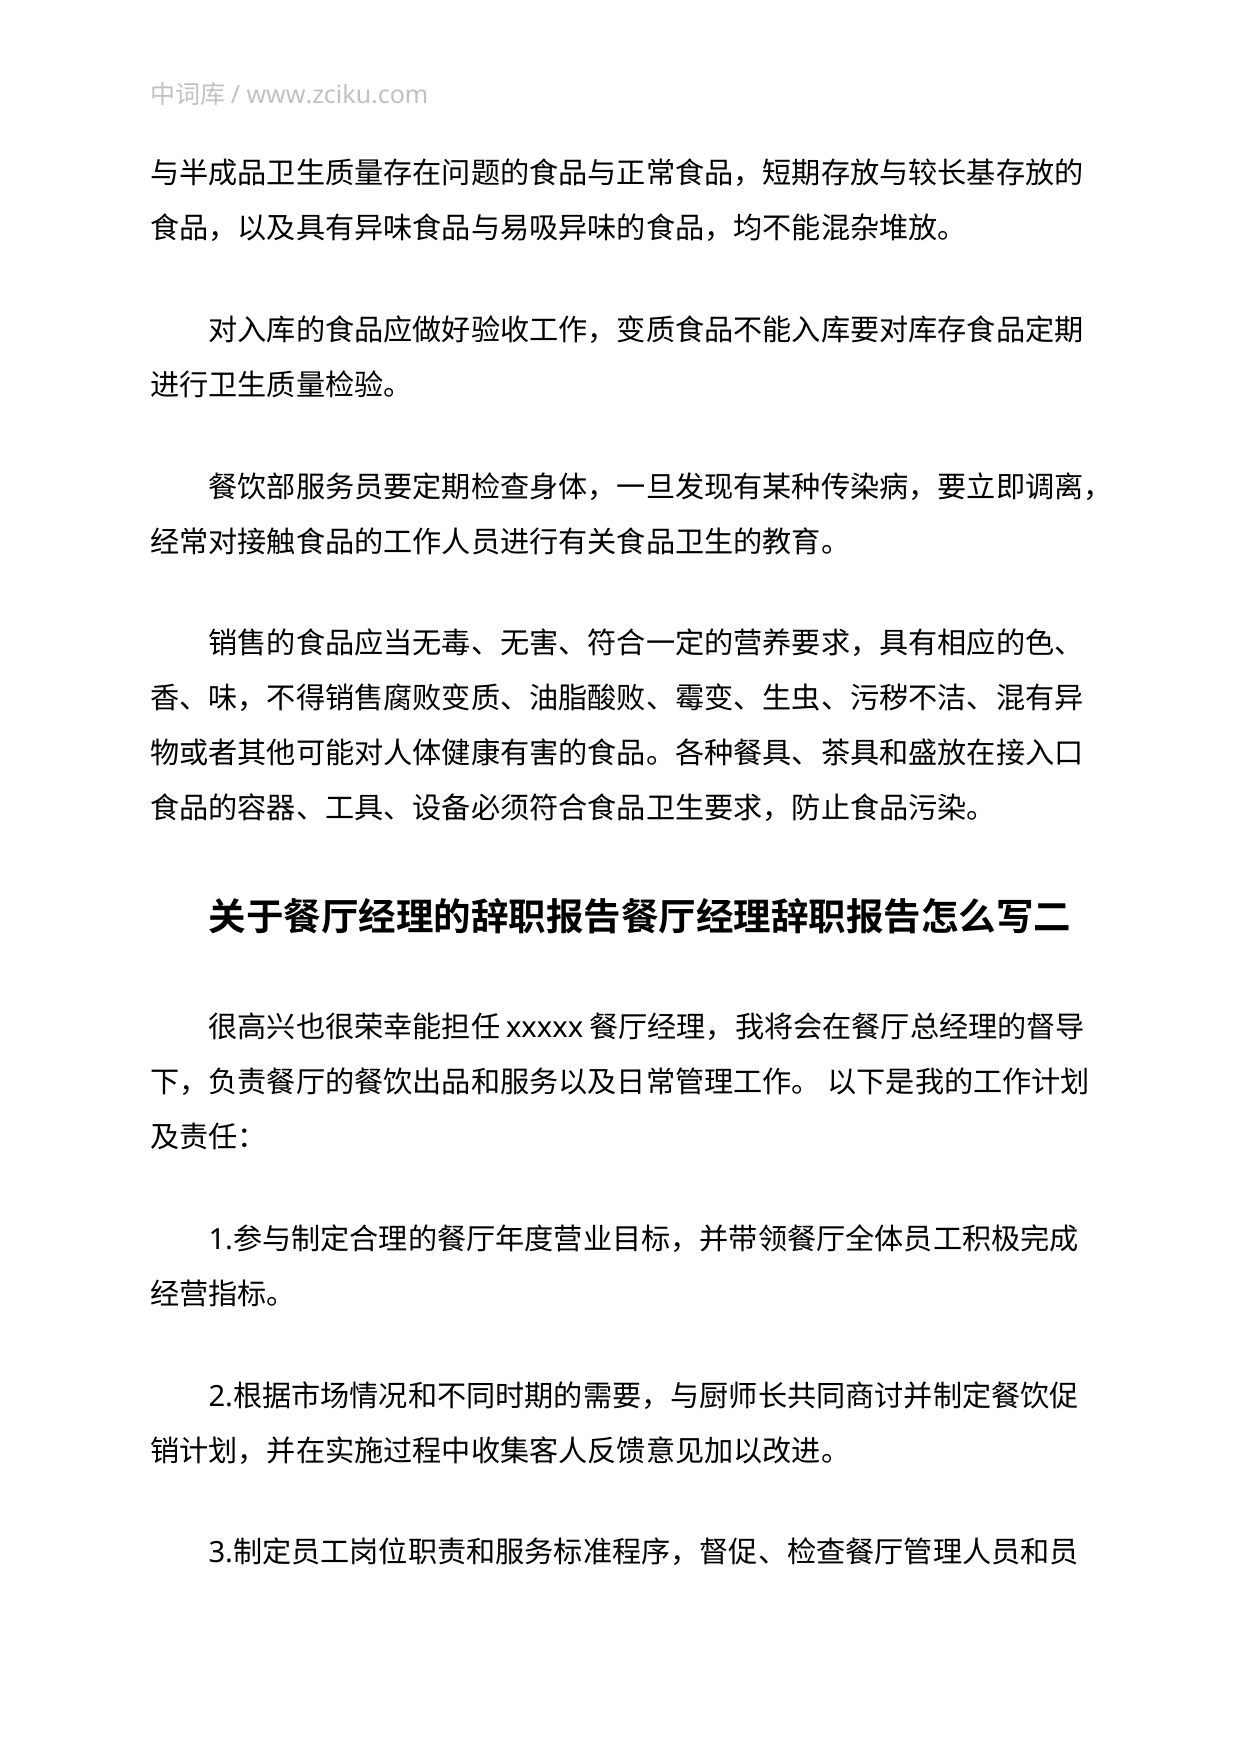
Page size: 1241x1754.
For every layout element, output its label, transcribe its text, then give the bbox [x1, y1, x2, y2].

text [150, 150, 1090, 247]
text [150, 1529, 1090, 1571]
text 2.根据市场情况和不同时期的需要，与厨师长共同商讨并制定餐饮促销计划，并在实施过程中收集客人反馈意见加以改进。 [150, 1372, 1090, 1469]
text 关于餐厅经理的辞职报告餐厅经理辞职报告怎么写二 [150, 886, 1090, 941]
text 1.参与制定合理的餐厅年度营业目标，并带领餐厅全体员工积极完成经营指标。 [150, 1216, 1090, 1313]
text 很高兴也很荣幸能担任xxxxx餐厅经理，我将会在餐厅总经理的督导下，负责餐厅的餐饮出品和服务以及日常管理工作。 以下是我的工作计划及责任： [150, 1004, 1090, 1156]
text 餐饮部服务员要定期检查身体，一旦发现有某种传染病，要立即调离，经常对接触食品的工作人员进行有关食品卫生的教育。 [150, 463, 1090, 561]
text 销售的食品应当无毒、无害、符合一定的营养要求，具有相应的色、香、味，不得销售腐败变质、油脂酸败、霉变、生虫、污秽不洁、混有异物或者其他可能对人体健康有害的食品。各种餐具、茶具和盛放在接入口食品的容器、工具、设备必须符合食品卫生要求，防止食品污染。 [150, 620, 1090, 827]
text 对入库的食品应做好验收工作，变质食品不能入库要对库存食品定期进行卫生质量检验。 [150, 307, 1090, 404]
